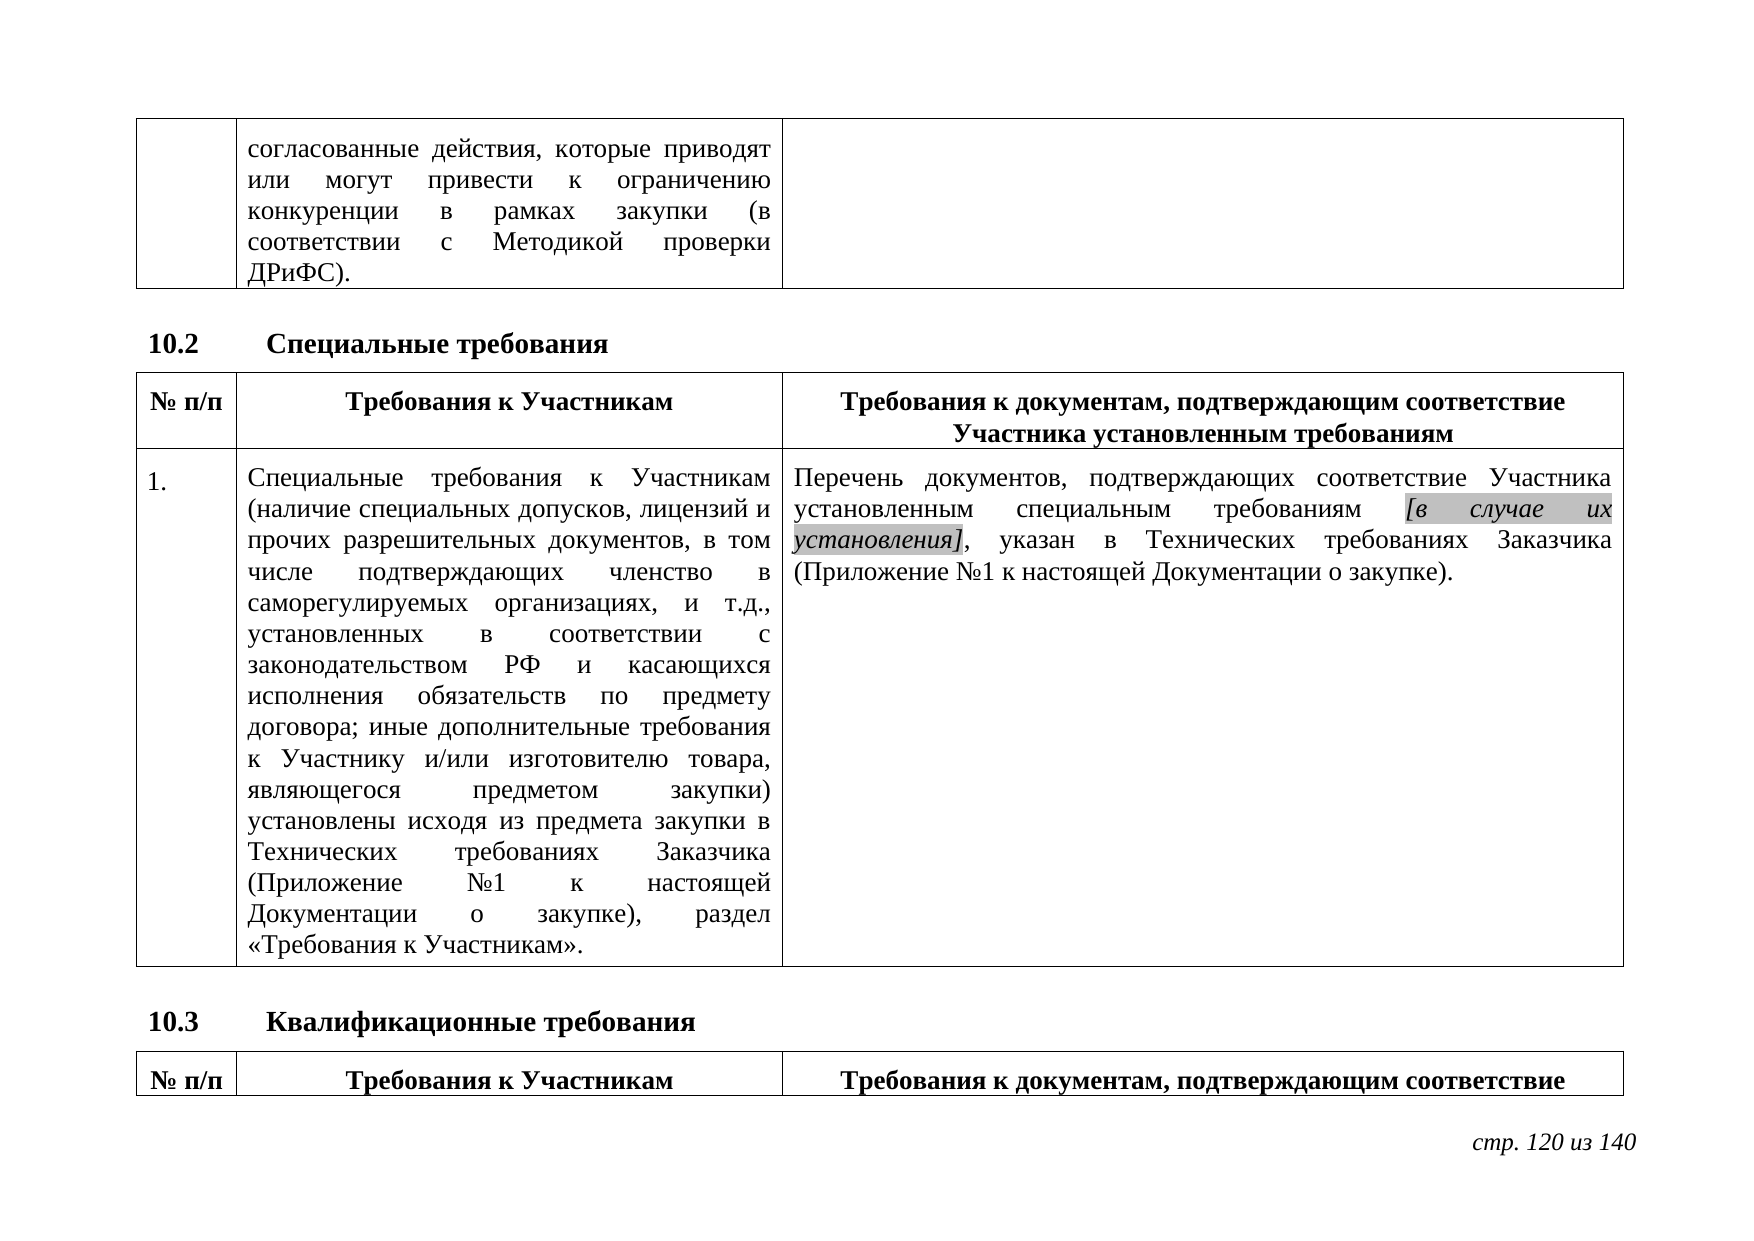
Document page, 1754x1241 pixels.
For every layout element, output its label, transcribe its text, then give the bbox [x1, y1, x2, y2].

table_header № п/п [137, 1052, 236, 1095]
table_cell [237, 119, 782, 287]
subtitle Специальные требования [148, 326, 1636, 359]
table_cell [783, 119, 1623, 287]
table_header Требования к Участникам [237, 373, 782, 448]
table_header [237, 1052, 782, 1095]
table_header № п/п [137, 373, 236, 448]
subtitle Квалификационные требования [148, 1004, 1636, 1038]
table_cell Перечень документов, подтверждающих соответствие Участника установленным специальным требованиям [в случае их установления], указан в Технических требованиях Заказчика (Приложение №1 к настоящей Документации о закупке). [783, 449, 1623, 966]
table_cell [137, 449, 236, 966]
table_cell Специальные требования к Участникам (наличие специальных допусков, лицензий и прочих разрешительных документов, в том числе подтверждающих членство в саморегулируемых организациях, и т.д., установленных в соответствии с законодательством РФ и касающихся исполнения обязательств по предмету договора; иные дополнительные требования к Участнику и/или изготовителю товара, являющегося предметом закупки) установлены исходя из предмета закупки в Технических требованиях Заказчика (Приложение №1 к настоящей Документации о закупке), раздел «Требования к Участникам». [237, 449, 782, 966]
table_cell [137, 119, 236, 287]
table_header Требования к документам, подтверждающим соответствие Участника установленным требованиям [783, 373, 1623, 448]
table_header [783, 1052, 1623, 1095]
